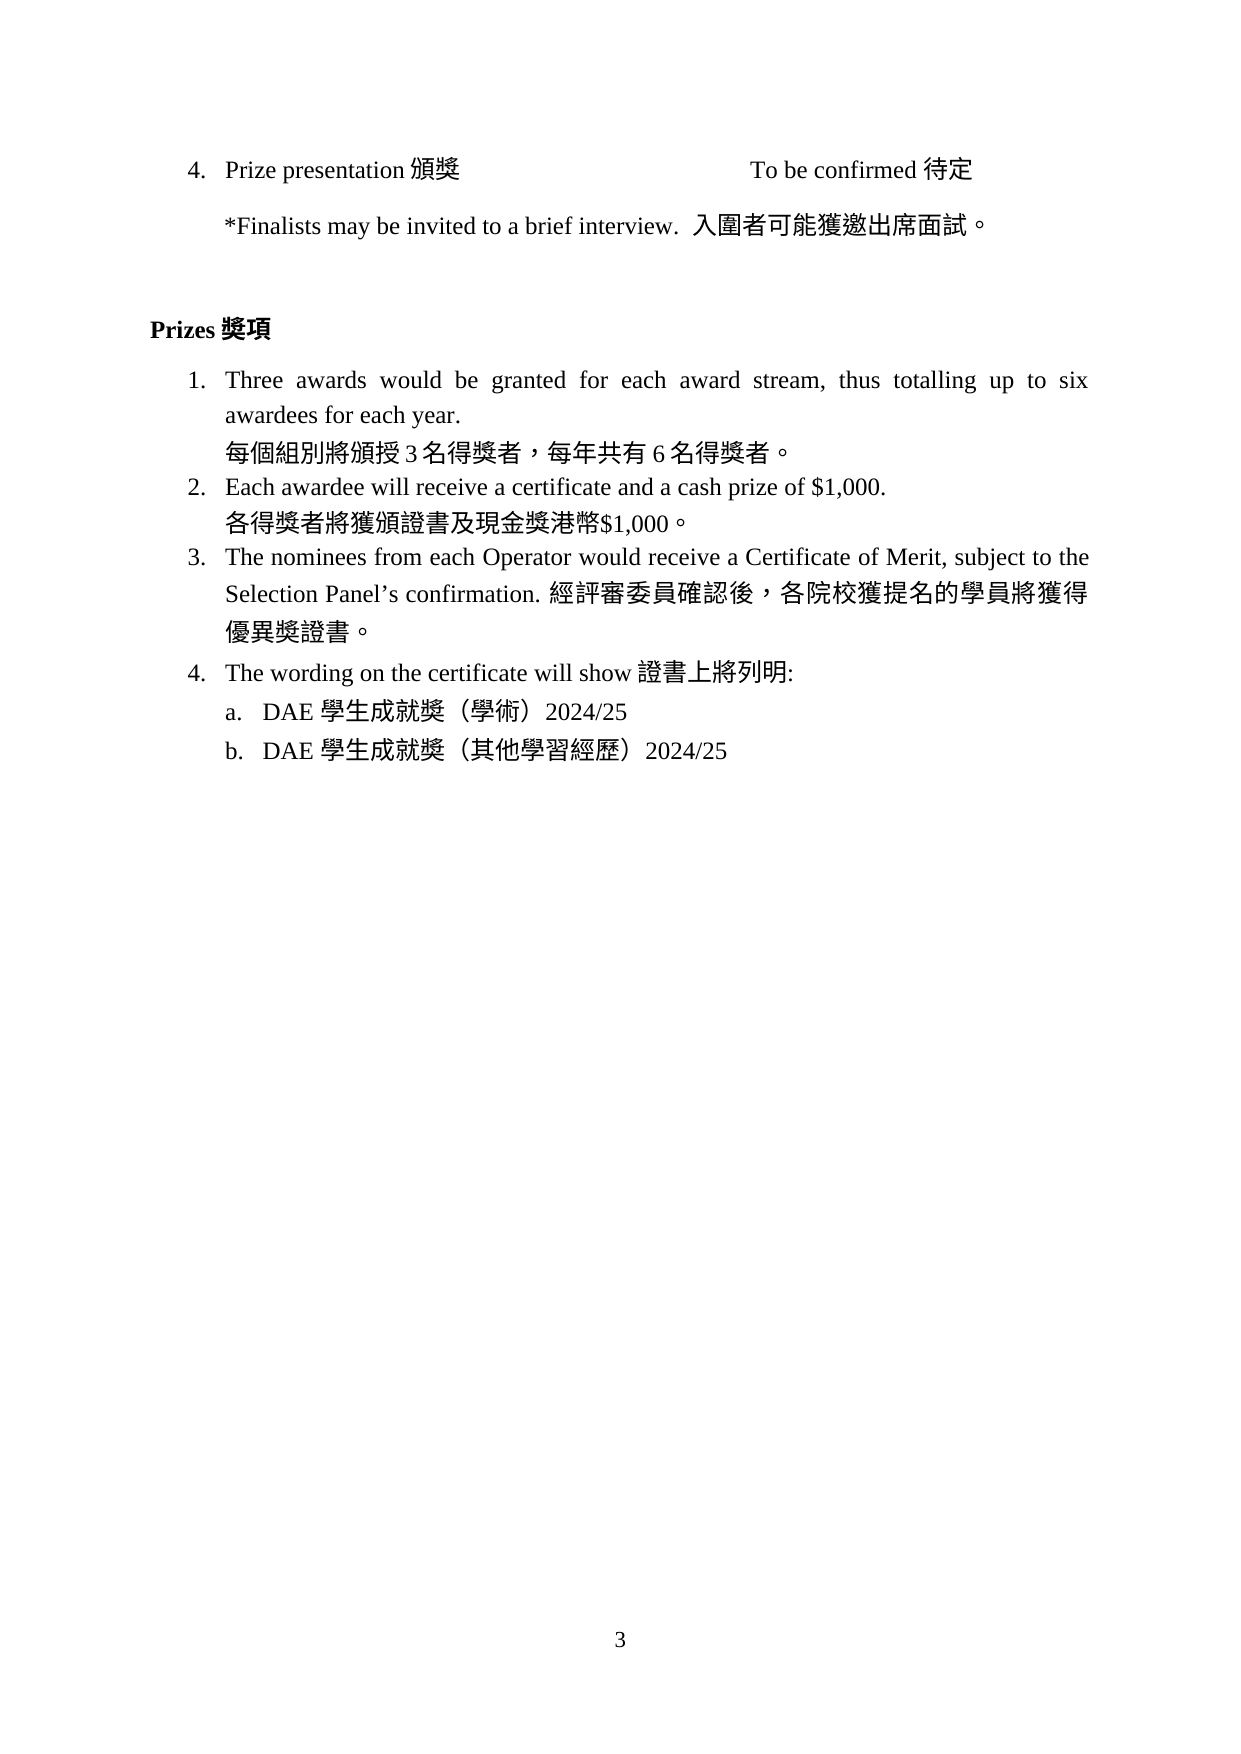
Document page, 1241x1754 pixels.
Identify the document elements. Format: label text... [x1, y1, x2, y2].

text *Finalists may be invited to a brief interview. 入圍者可能獲邀出席面試。 [224, 206, 1090, 242]
list Three awards would be granted for each award stream, thus totalling up to six awardees for each year. [187, 365, 1090, 430]
list The nominees from each Operator would receive a Certificate of Merit, subject to the Selection Panel’s confirmation. 經評審委員確認後，各院校獲提名的學員將獲得優異奬證書。 [187, 542, 1090, 649]
list 各得獎者將獲頒證書及現金獎港幣$1,000。 [225, 503, 1090, 539]
text Prizes 奬項 [150, 309, 1090, 345]
list Prize presentation頒獎 To be confirmed 待定 [187, 150, 1090, 186]
list The wording on the certificate will show證書上將列明: [187, 652, 1090, 688]
list DAE 學生成就奬（學術）2024/25 [225, 691, 1090, 727]
list Each awardee will receive a certificate and a cash prize of $1,000. [187, 472, 1090, 501]
list 每個組別將頒授3名得獎者，每年共有6名得獎者。 [225, 433, 1090, 469]
list DAE 學生成就奬（其他學習經歷）2024/25 [225, 730, 1090, 766]
